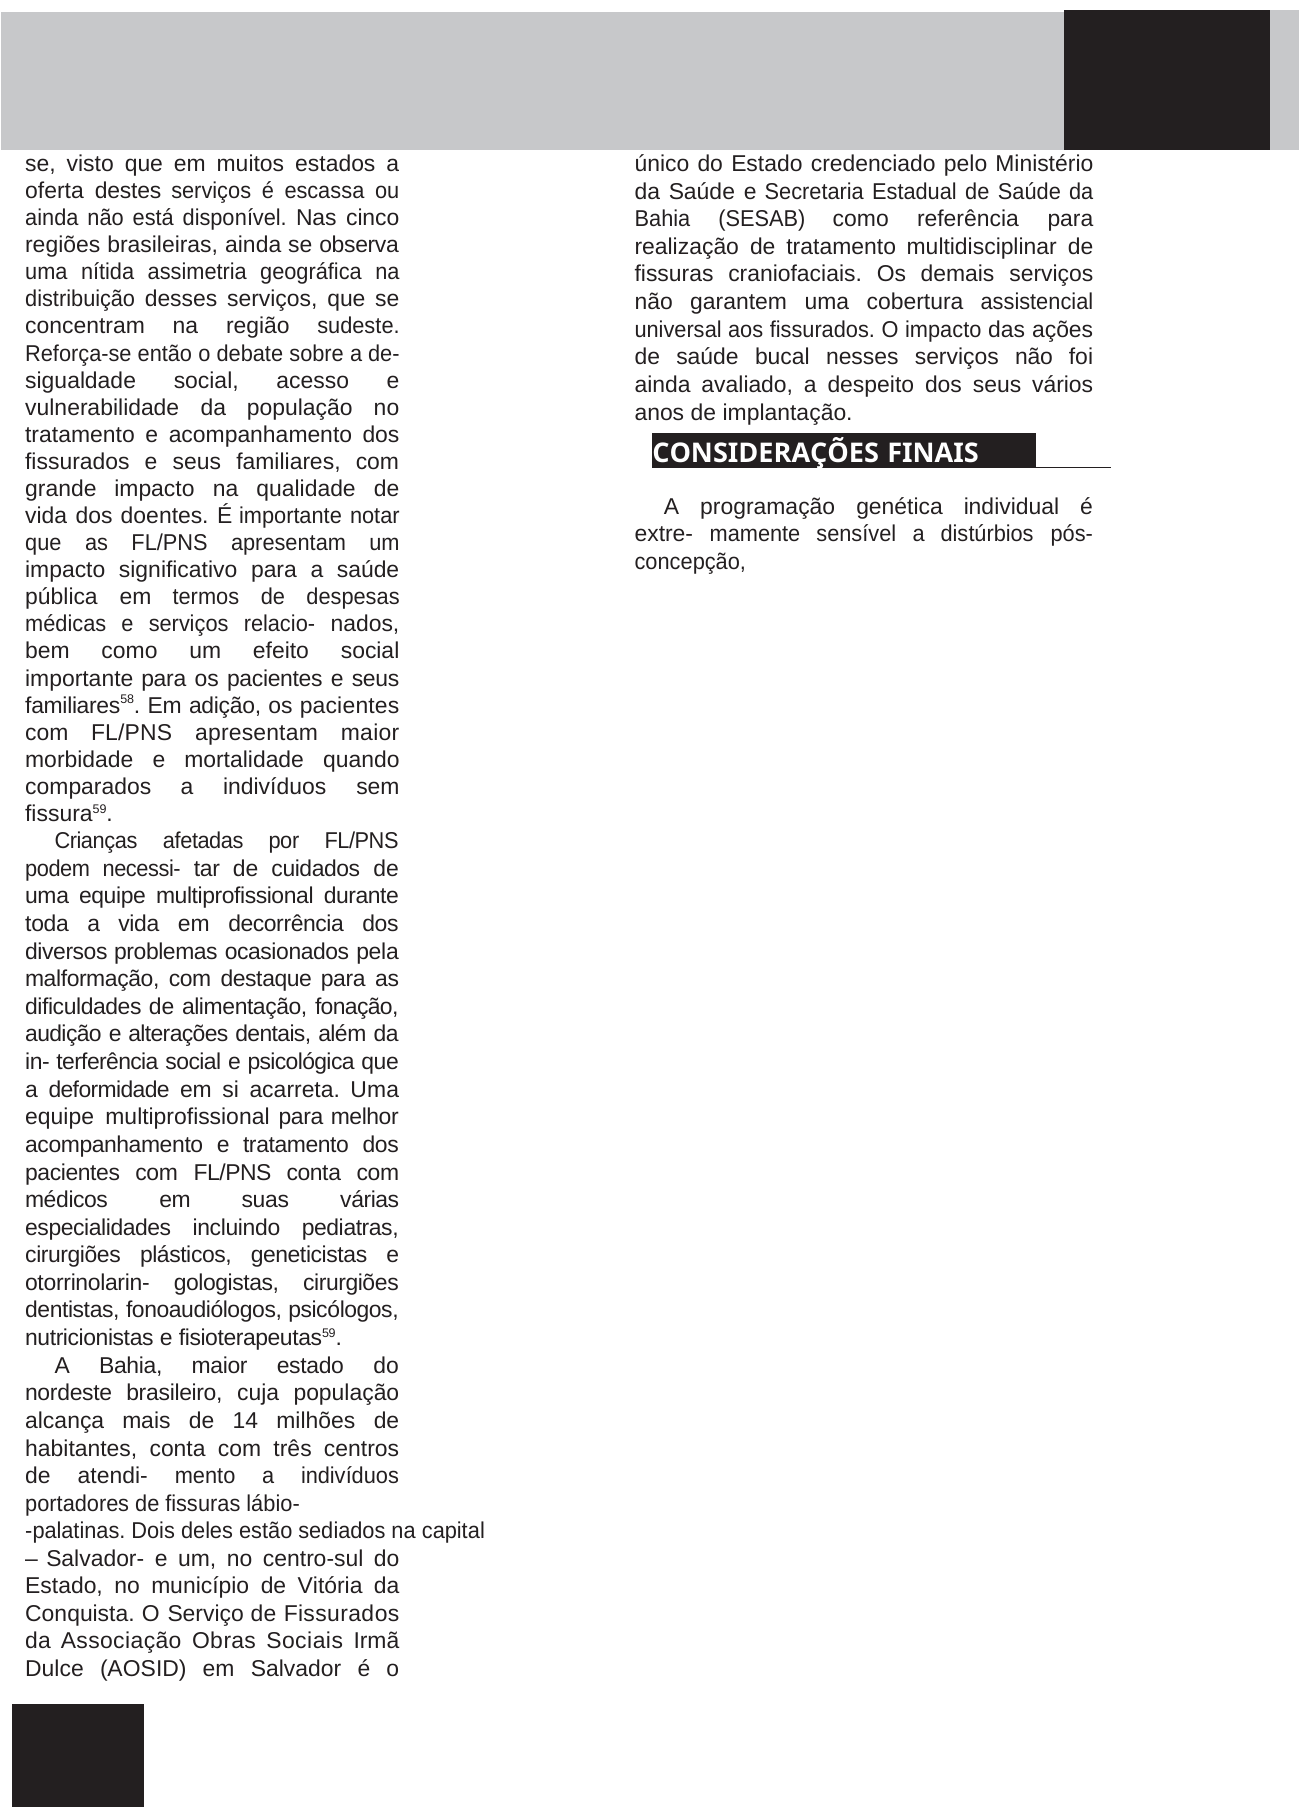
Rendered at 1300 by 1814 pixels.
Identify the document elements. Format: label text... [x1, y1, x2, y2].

text se, visto que em muitos estados a oferta destes serviços é escassa ou ainda não está disponível. Nas cinco regiões brasileiras, ainda se observa uma nítida assimetria geográfica na distribuição desses serviços, que se concentram na região sudeste. Reforça-se então o debate sobre a de- sigualdade social, acesso e vulnerabilidade da população no tratamento e acompanhamento dos fissurados e seus familiares, com grande impacto na qualidade de vida dos doentes. É importante notar que as FL/PNS apresentam um impacto significativo para a saúde pública em termos de despesas médicas e serviços relacio- nados, bem como um efeito social importante para os pacientes e seus familiares58. Em adição, os pacientes com FL/PNS apresentam maior morbidade e mortalidade quando comparados a indivíduos sem fissura59. [25, 150, 399, 826]
text A programação genética individual é extre- mamente sensível a distúrbios pós-concepção, [634, 493, 1093, 574]
list Salvador- e um, no centro-sul do Estado, no município de Vitória da Conquista. O Serviço de Fissurados da Associação Obras Sociais Irmã Dulce (AOSID) em Salvador é o único do Estado credenciado pelo Ministério da Saúde e Secretaria Estadual de Saúde da Bahia (SESAB) como referência para realização de tratamento multidisciplinar de fissuras craniofaciais. Os demais serviços não garantem uma cobertura assistencial universal aos fissurados. O impacto das ações de saúde bucal nesses serviços não foi ainda avaliado, a despeito dos seus vários anos de implantação. [25, 1545, 399, 1681]
text -palatinas. Dois deles estão sediados na capital [25, 1517, 605, 1543]
text Crianças afetadas por FL/PNS podem necessi- tar de cuidados de uma equipe multiprofissional durante toda a vida em decorrência dos diversos problemas ocasionados pela malformação, com destaque para as dificuldades de alimentação, fonação, audição e alterações dentais, além da in- terferência social e psicológica que a deformidade em si acarreta. Uma equipe multiprofissional para melhor acompanhamento e tratamento dos pacientes com FL/PNS conta com médicos em suas várias especialidades incluindo pediatras, cirurgiões plásticos, geneticistas e otorrinolarin- gologistas, cirurgiões dentistas, fonoaudiólogos, psicólogos, nutricionistas e fisioterapeutas59. [25, 827, 399, 1350]
text A Bahia, maior estado do nordeste brasileiro, cuja população alcança mais de 14 milhões de habitantes, conta com três centros de atendi- mento a indivíduos portadores de fissuras lábio- [25, 1352, 399, 1516]
list Salvador- e um, no centro-sul do Estado, no município de Vitória da Conquista. O Serviço de Fissurados da Associação Obras Sociais Irmã Dulce (AOSID) em Salvador é o único do Estado credenciado pelo Ministério da Saúde e Secretaria Estadual de Saúde da Bahia (SESAB) como referência para realização de tratamento multidisciplinar de fissuras craniofaciais. Os demais serviços não garantem uma cobertura assistencial universal aos fissurados. O impacto das ações de saúde bucal nesses serviços não foi ainda avaliado, a despeito dos seus vários anos de implantação. [634, 150, 1093, 425]
